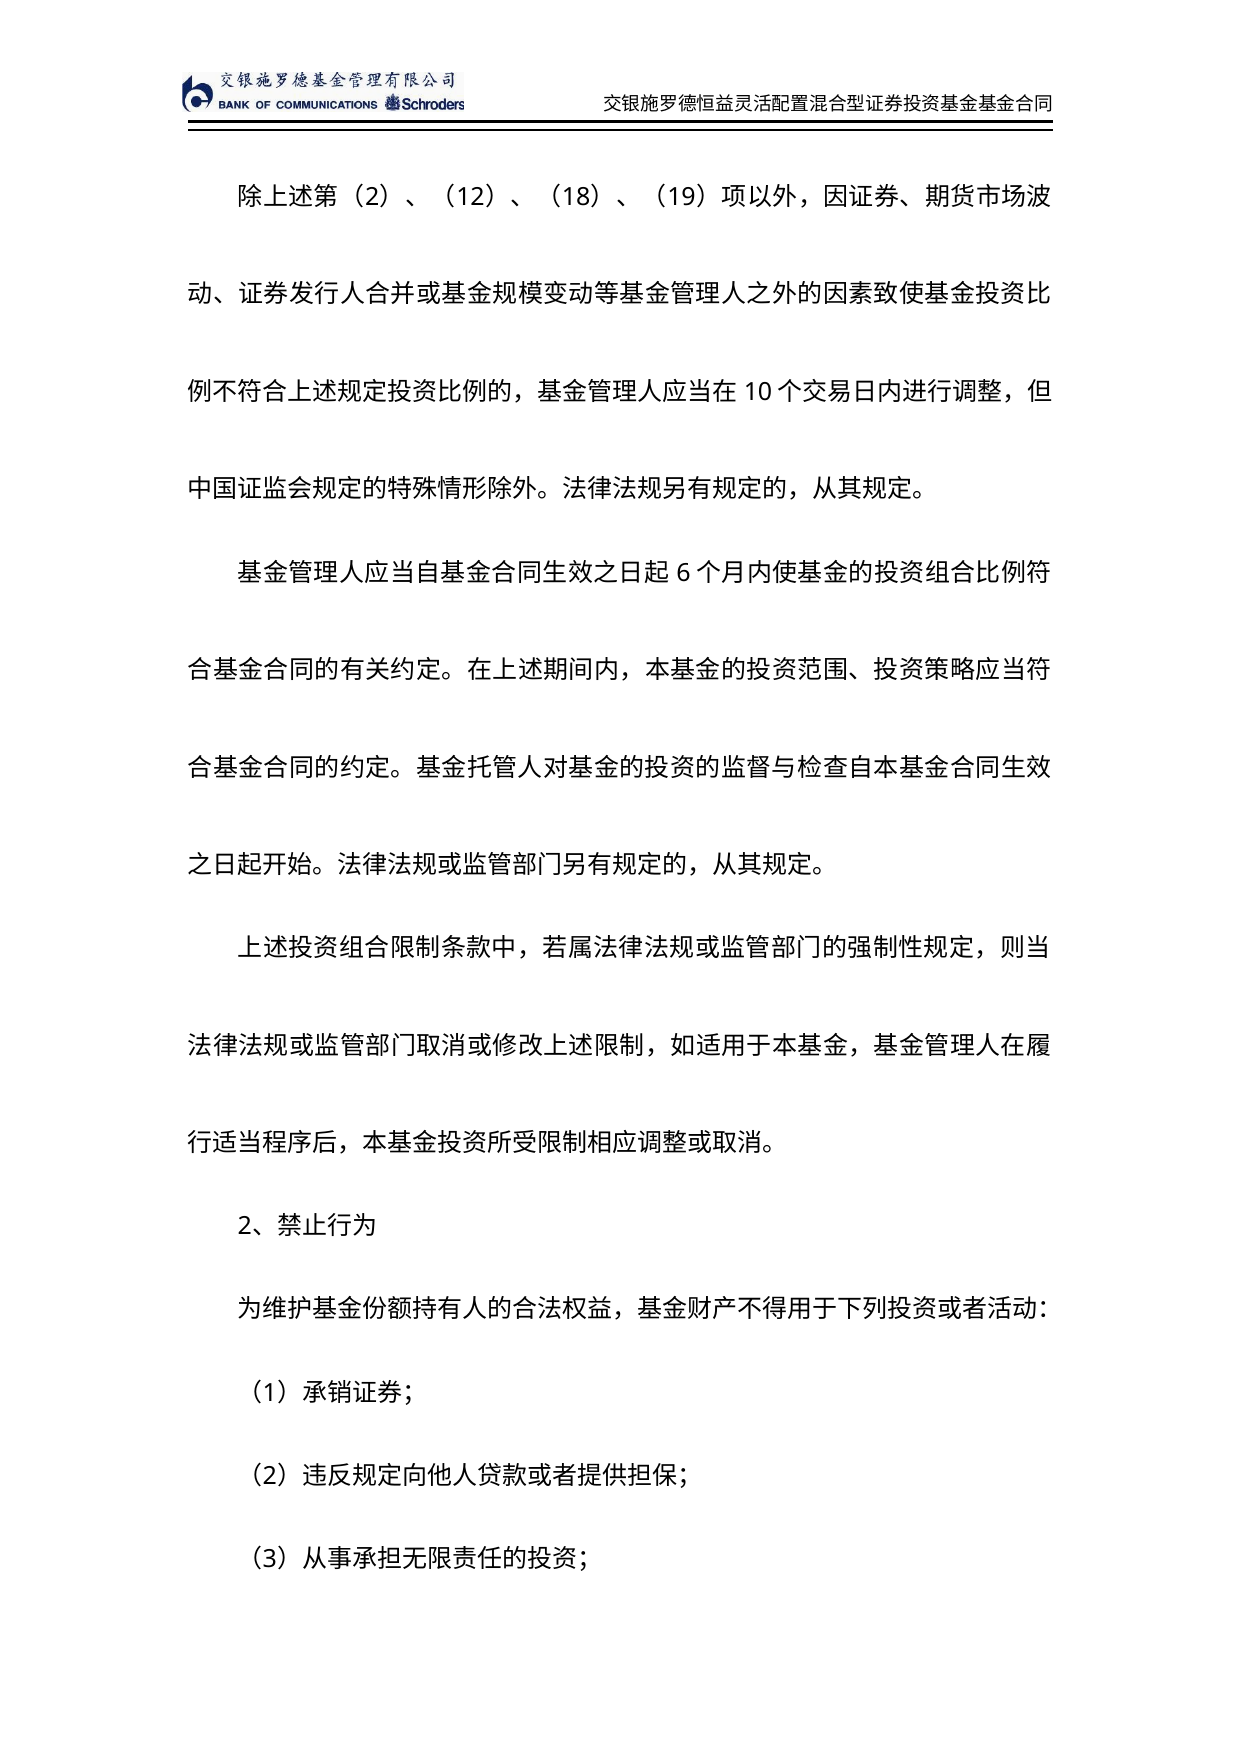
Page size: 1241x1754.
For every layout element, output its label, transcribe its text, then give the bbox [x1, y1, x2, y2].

picture [182, 72, 464, 112]
text 基金管理人应当自基金合同生效之日起6个月内使基金的投资组合比例符合基金合同的有关约定。在上述期间内，本基金的投资范围、投资策略应当符合基金合同的约定。基金托管人对基金的投资的监督与检查自本基金合同生效之日起开始。法律法规或监管部门另有规定的，从其规定。 [187, 538, 1053, 895]
text 除上述第（2）、（12）、（18）、（19）项以外，因证券、期货市场波动、证券发行人合并或基金规模变动等基金管理人之外的因素致使基金投资比例不符合上述规定投资比例的，基金管理人应当在10个交易日内进行调整，但中国证监会规定的特殊情形除外。法律法规另有规定的，从其规定。 [187, 162, 1053, 519]
text （2）违反规定向他人贷款或者提供担保； [187, 1441, 1053, 1506]
text 为维护基金份额持有人的合法权益，基金财产不得用于下列投资或者活动： [187, 1274, 1053, 1339]
text 2、禁止行为 [187, 1191, 1053, 1256]
text （1）承销证券； [187, 1358, 1053, 1423]
text 上述投资组合限制条款中，若属法律法规或监管部门的强制性规定，则当法律法规或监管部门取消或修改上述限制，如适用于本基金，基金管理人在履行适当程序后，本基金投资所受限制相应调整或取消。 [187, 913, 1053, 1173]
text （3）从事承担无限责任的投资； [187, 1524, 1053, 1589]
